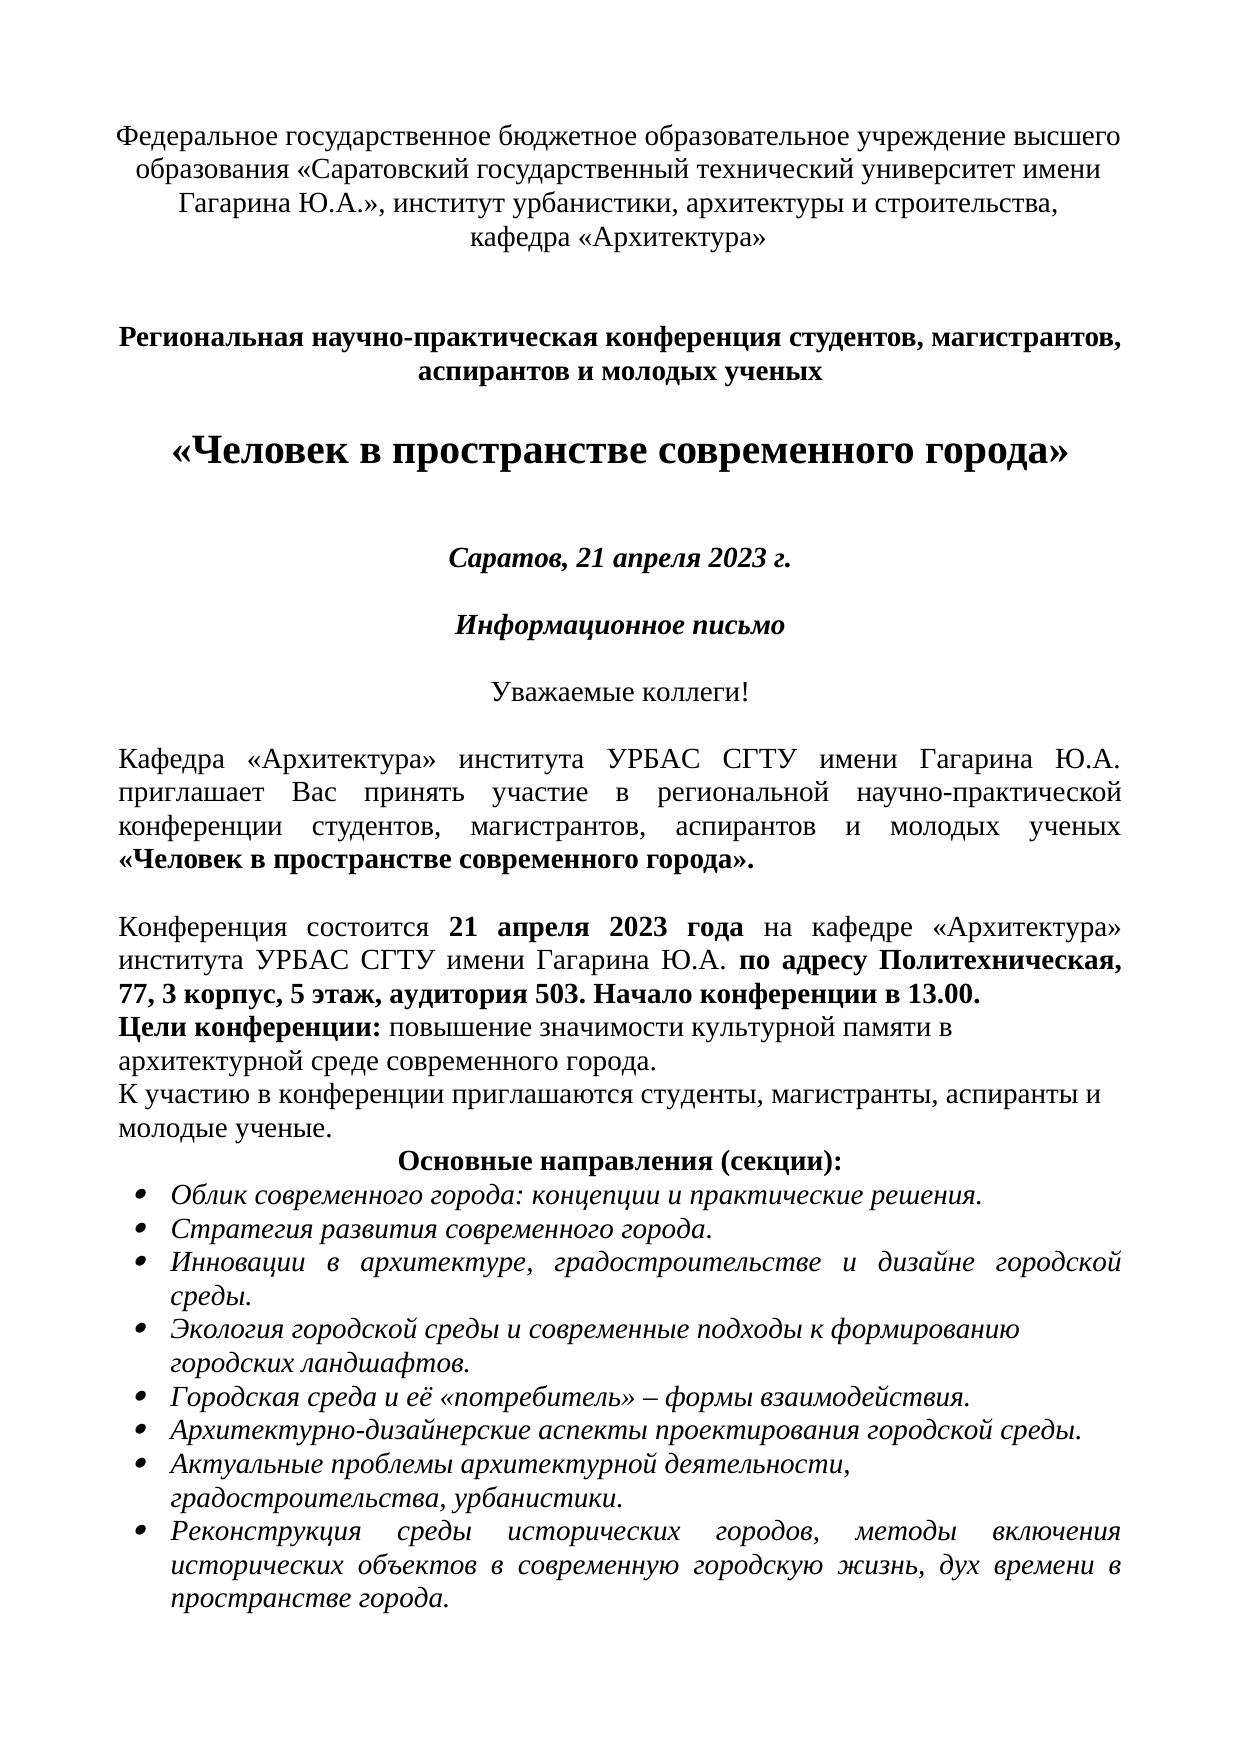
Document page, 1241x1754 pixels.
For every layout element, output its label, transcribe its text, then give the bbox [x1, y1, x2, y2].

text Саратов, 21 апреля 2023 г. [118, 540, 1122, 573]
text Кафедра «Архитектура» института УРБАС СГТУ имени Гагарина Ю.А. приглашает Вас принять участие в региональной научно-практической конференции студентов, магистрантов, аспирантов и молодых ученых «Человек в пространстве современного города». [118, 741, 1122, 875]
text Уважаемые коллеги! [118, 674, 1122, 707]
text Основные направления (секции): [118, 1143, 1122, 1177]
text Цели конференции: повышение значимости культурной памяти в архитектурной среде современного города. [118, 1009, 1122, 1076]
list Актуальные проблемы архитектурной деятельности, градостроительства, урбанистики. [133, 1446, 1122, 1513]
list Стратегия развития современного города. [133, 1211, 1122, 1244]
text Федеральное государственное бюджетное образовательное учреждение высшего образования «Саратовский государственный технический университет имени Гагарина Ю.А.», институт урбанистики, архитектуры и строительства, [102, 118, 1135, 219]
text «Человек в пространстве современного города» [118, 425, 1122, 473]
list Архитектурно-дизайнерские аспекты проектирования городской среды. [133, 1412, 1122, 1446]
text К участию в конференции приглашаются студенты, магистранты, аспиранты и молодые ученые. [118, 1076, 1122, 1143]
list Реконструкция среды исторических городов, методы включения исторических объектов в современную городскую жизнь, дух времени в пространстве города. [133, 1513, 1122, 1614]
list Инновации в архитектуре, градостроительстве и дизайне городской среды. [133, 1244, 1122, 1312]
text Конференция состоится 21 апреля 2023 года на кафедре «Архитектура» института УРБАС СГТУ имени Гагарина Ю.А. по адресу Политехническая, 77, 3 корпус, 5 этаж, аудитория 503. Начало конференции в 13.00. [118, 909, 1122, 1009]
list Облик современного города: концепции и практические решения. [133, 1177, 1122, 1211]
list Городская среда и её «потребитель» – формы взаимодействия. [133, 1379, 1122, 1412]
list Экология городской среды и современные подходы к формированию городских ландшафтов. [133, 1312, 1122, 1379]
text Информационное письмо [118, 607, 1122, 640]
text Региональная научно-практическая конференция студентов, магистрантов, аспирантов и молодых ученых [118, 319, 1122, 386]
text кафедра «Архитектура» [102, 219, 1135, 252]
